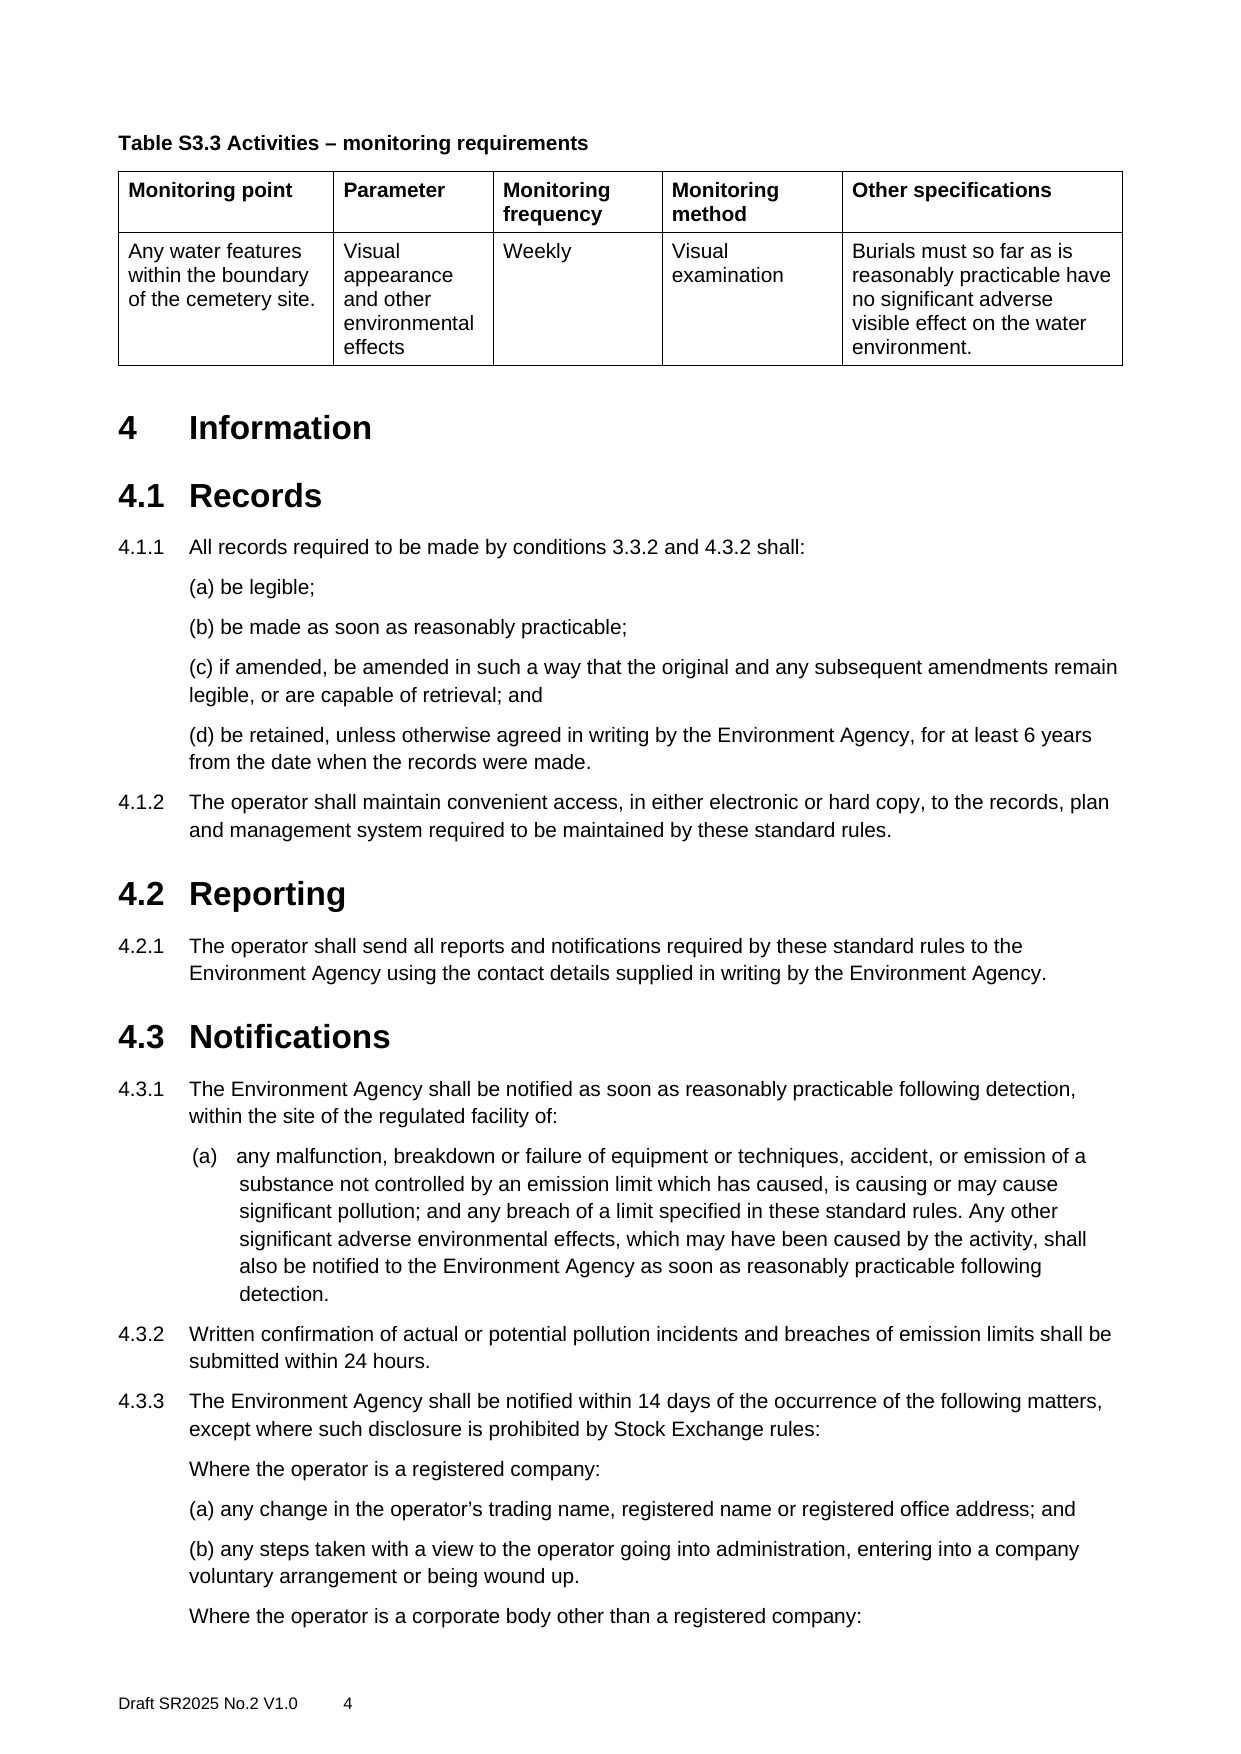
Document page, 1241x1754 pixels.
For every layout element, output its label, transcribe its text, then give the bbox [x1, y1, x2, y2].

table_cell Any water features within the boundary of the cemetery site. [119, 233, 333, 365]
list (d) be retained, unless otherwise agreed in writing by the Environment Agency, for at least 6 years from the date when the records were made. [189, 722, 1122, 774]
table_cell Visual appearance and other environmental effects [334, 233, 493, 365]
text Notifications [118, 1018, 1122, 1056]
list (a) be legible; [189, 575, 1122, 599]
table_cell Visual examination [663, 233, 842, 365]
text The Environment Agency shall be notified as soon as reasonably practicable following detection, within the site of the regulated facility of: [118, 1077, 1122, 1128]
text The Environment Agency shall be notified within 14 days of the occurrence of the following matters, except where such disclosure is prohibited by Stock Exchange rules: [118, 1389, 1122, 1441]
text Written confirmation of actual or potential pollution incidents and breaches of emission limits shall be submitted within 24 hours. [118, 1322, 1122, 1373]
table_header Monitoring method [663, 172, 842, 232]
text The operator shall maintain convenient access, in either electronic or hard copy, to the records, plan and management system required to be maintained by these standard rules. [118, 790, 1122, 841]
list (b) be made as soon as reasonably practicable; [189, 615, 1122, 639]
list (b) any steps taken with a view to the operator going into administration, entering into a company voluntary arrangement or being wound up. [189, 1537, 1122, 1588]
text Records [118, 476, 1122, 514]
text Reporting [118, 874, 1122, 913]
list Table S3.3 Activities – monitoring requirements [118, 131, 1122, 154]
list Where the operator is a registered company: [189, 1457, 1122, 1481]
table_header Monitoring frequency [494, 172, 662, 232]
table_header Monitoring point [119, 172, 333, 232]
list (a) any change in the operator’s trading name, registered name or registered office address; and [189, 1497, 1122, 1521]
table_cell Weekly [494, 233, 662, 365]
table_header Other specifications [843, 172, 1122, 232]
table_cell Burials must so far as is reasonably practicable have no significant adverse visible effect on the water environment. [843, 233, 1122, 365]
text The operator shall send all reports and notifications required by these standard rules to the Environment Agency using the contact details supplied in writing by the Environment Agency. [118, 933, 1122, 985]
list Where the operator is a corporate body other than a registered company: [189, 1604, 1122, 1628]
text any malfunction, breakdown or failure of equipment or techniques, accident, or emission of a substance not controlled by an emission limit which has caused, is causing or may cause significant pollution; and any breach of a limit specified in these standard rules. Any other significant adverse environmental effects, which may have been caused by the activity, shall also be notified to the Environment Agency as soon as reasonably practicable following detection. [192, 1144, 1122, 1306]
text All records required to be made by conditions 3.3.2 and 4.3.2 shall: [118, 535, 1122, 559]
table_header Parameter [334, 172, 493, 232]
text Information [118, 408, 1122, 447]
list (c) if amended, be amended in such a way that the original and any subsequent amendments remain legible, or are capable of retrieval; and [189, 655, 1122, 706]
